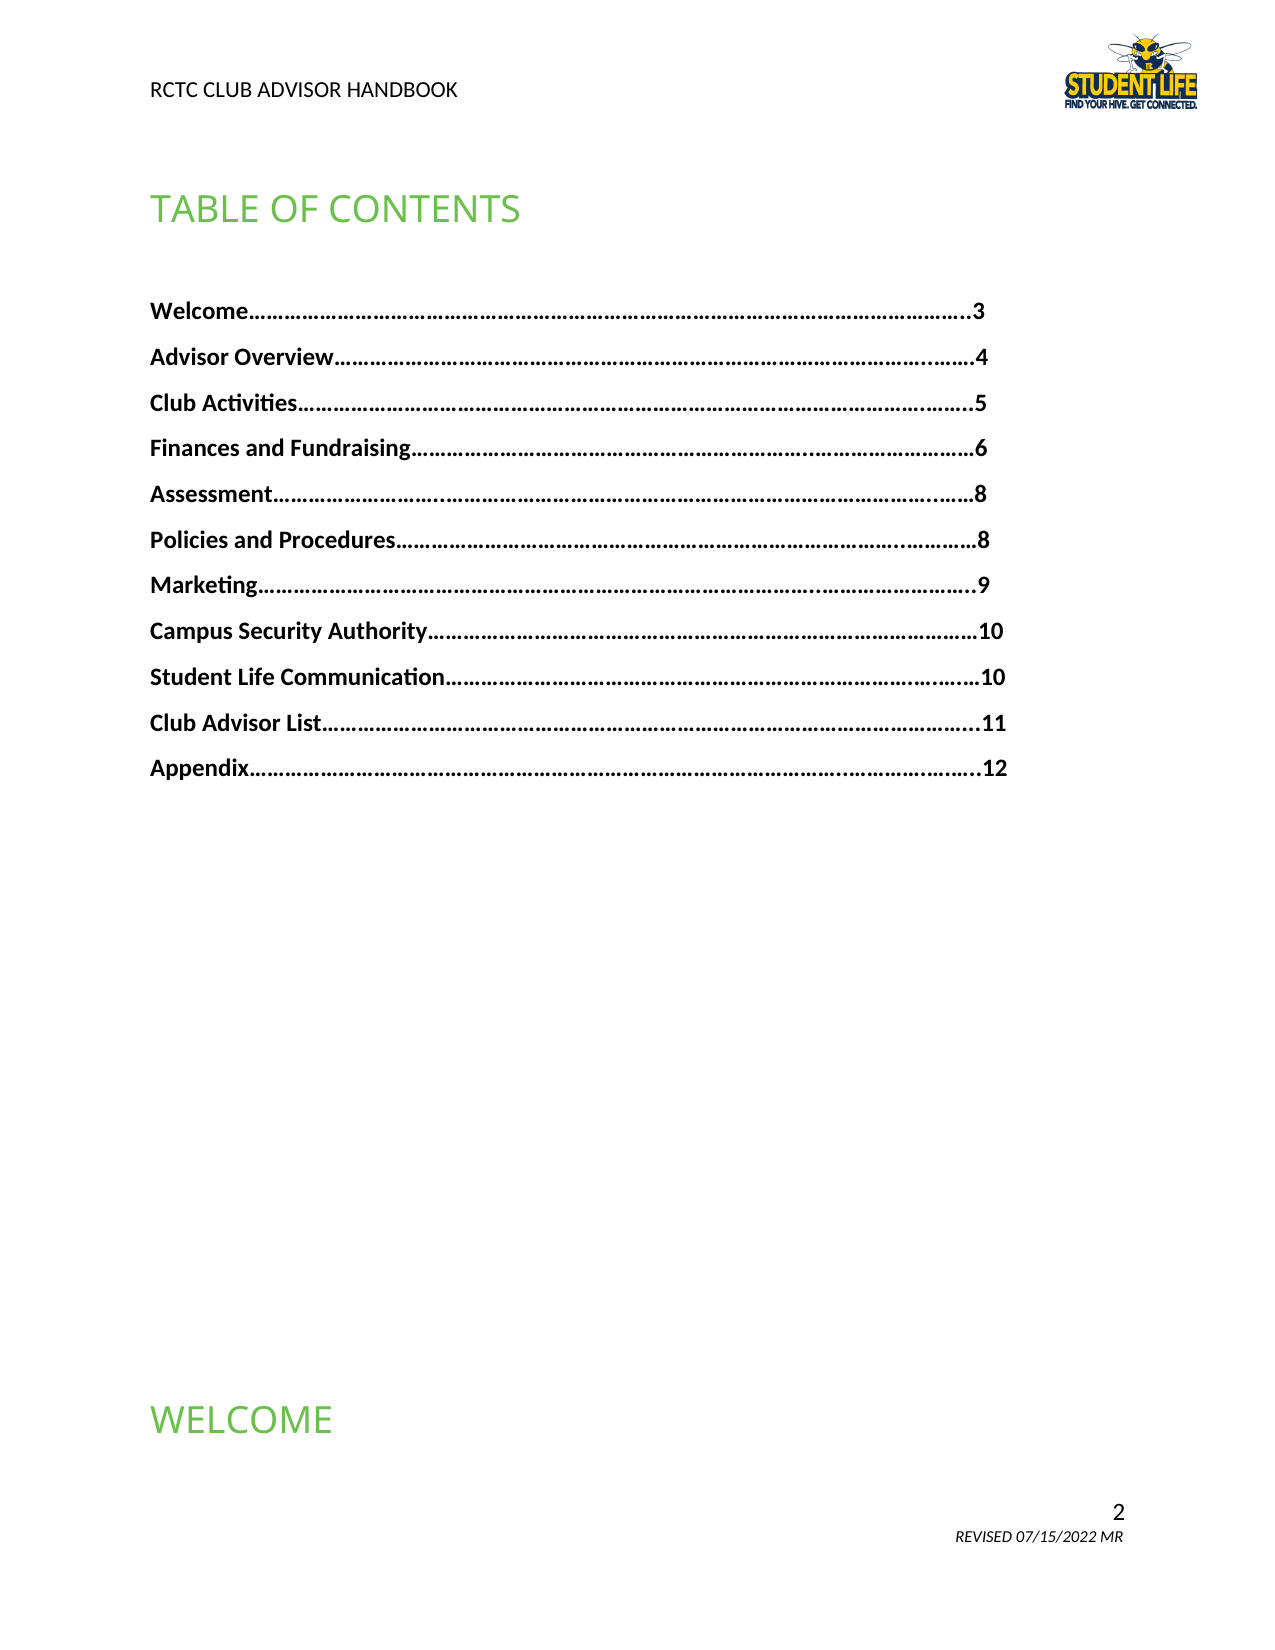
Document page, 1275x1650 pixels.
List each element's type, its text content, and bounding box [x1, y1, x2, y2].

text TABLE OF CONTENTS [150, 182, 1125, 233]
text Student Life Communication…………………………………………………………………….….….…10 [150, 661, 1125, 692]
text WELCOME [150, 1394, 1125, 1445]
text Club Activities…………………………………………………………………………………………….……..5 [150, 387, 1125, 417]
picture [1061, 28, 1203, 114]
text Club Advisor List………………………………………………………………………………………………...11 [150, 707, 1125, 737]
text Marketing…………………………………………………………………………………..……………………..9 [150, 569, 1125, 600]
text Policies and Procedures…………………………………………………………………………..…………8 [150, 524, 1125, 554]
text Finances and Fundraising…………………………………………………………..………………………6 [150, 432, 1125, 463]
text Advisor Overview………………………………………………………………………………………..…….4 [150, 341, 1125, 371]
text Campus Security Authority…………………………………………………………………………………10 [150, 615, 1125, 646]
text Welcome…………………………………………………………………………………………………………..3 [150, 295, 1125, 326]
text Assessment………………………..………………………………………………………………………..……8 [150, 478, 1125, 509]
text Appendix………………………………………………………………………………………..………….….…..12 [150, 752, 1125, 783]
